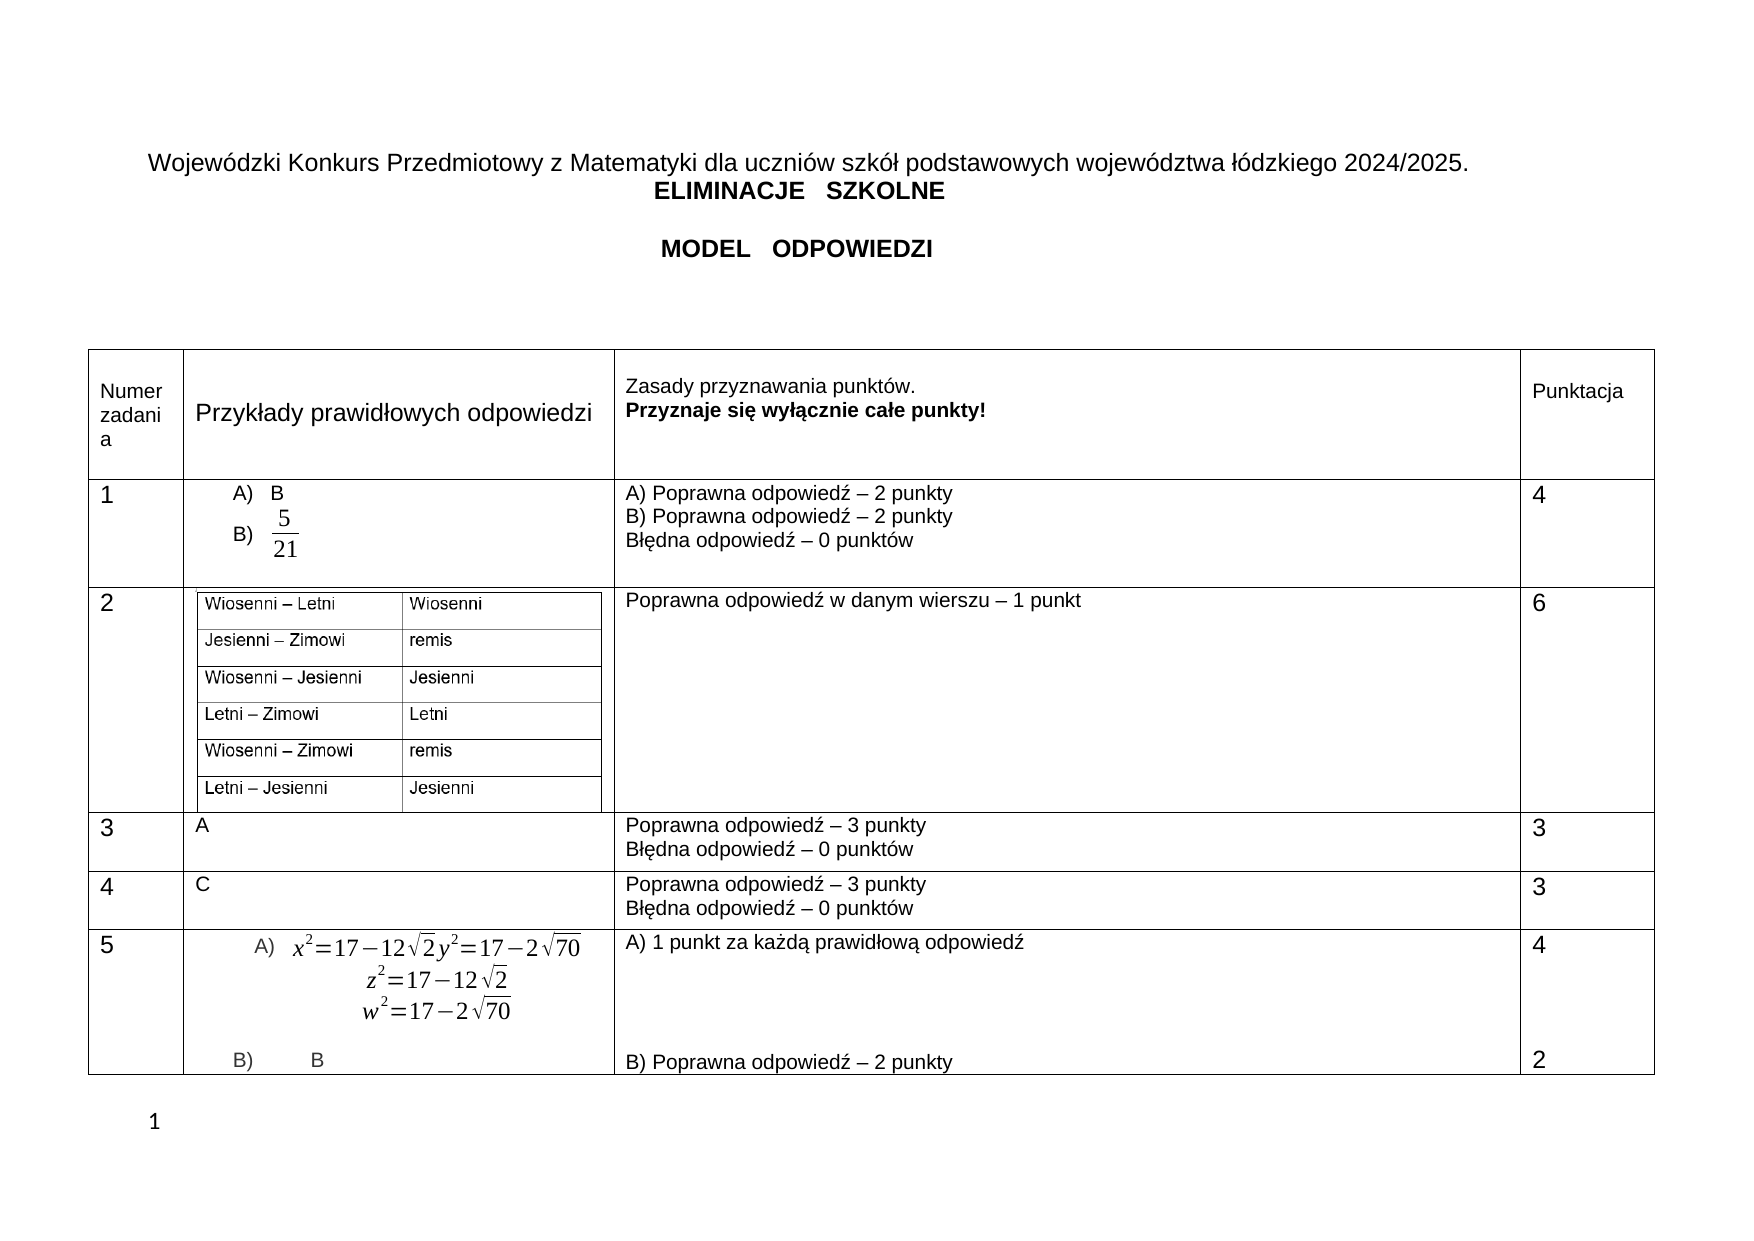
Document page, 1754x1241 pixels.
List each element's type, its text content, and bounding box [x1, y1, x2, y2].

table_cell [615, 930, 1520, 1074]
table_cell 3 [89, 813, 183, 871]
table_header Numer zadania [89, 350, 183, 479]
picture [195, 588, 603, 812]
table_cell A [184, 813, 614, 871]
table_cell 4 [89, 872, 183, 929]
table_cell 4 2 razem 6 [1521, 930, 1654, 1074]
table_header Przykłady prawidłowych odpowiedzi [184, 350, 614, 479]
table_cell 1 [89, 480, 183, 587]
table_cell Poprawna odpowiedź – 3 punkty Błędna odpowiedź – 0 punktów [615, 813, 1520, 871]
table_cell Poprawna odpowiedź w danym wierszu – 1 punkt [615, 588, 1520, 812]
table_cell A) Poprawna odpowiedź – 2 punkty B) Poprawna odpowiedź – 2 punkty Błędna odpowiedź – 0 punktów [615, 480, 1520, 587]
table_cell [184, 588, 195, 812]
table_cell C [184, 872, 614, 929]
table_cell 5 [89, 930, 183, 1074]
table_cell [615, 872, 1520, 929]
text MODEL ODPOWIEDZI [148, 234, 1606, 263]
table_cell B [184, 930, 614, 1074]
table_cell 2 [89, 588, 183, 812]
text Wojewódzki Konkurs Przedmiotowy z Matematyki dla uczniów szkół podstawowych województwa łódzkiego 2024/2025. [148, 148, 1606, 176]
table_cell 3 [1521, 813, 1654, 871]
table_cell 3 [1521, 872, 1654, 929]
table_header Zasady przyznawania punktów. Przyznaje się wyłącznie całe punkty! [615, 350, 1520, 479]
table_cell 4 [1521, 480, 1654, 587]
table_cell B [184, 480, 614, 587]
table_cell [603, 588, 614, 812]
table_header Punktacja [1521, 350, 1654, 479]
text ELIMINACJE SZKOLNE [148, 176, 1606, 205]
table_cell 6 [1521, 588, 1654, 812]
